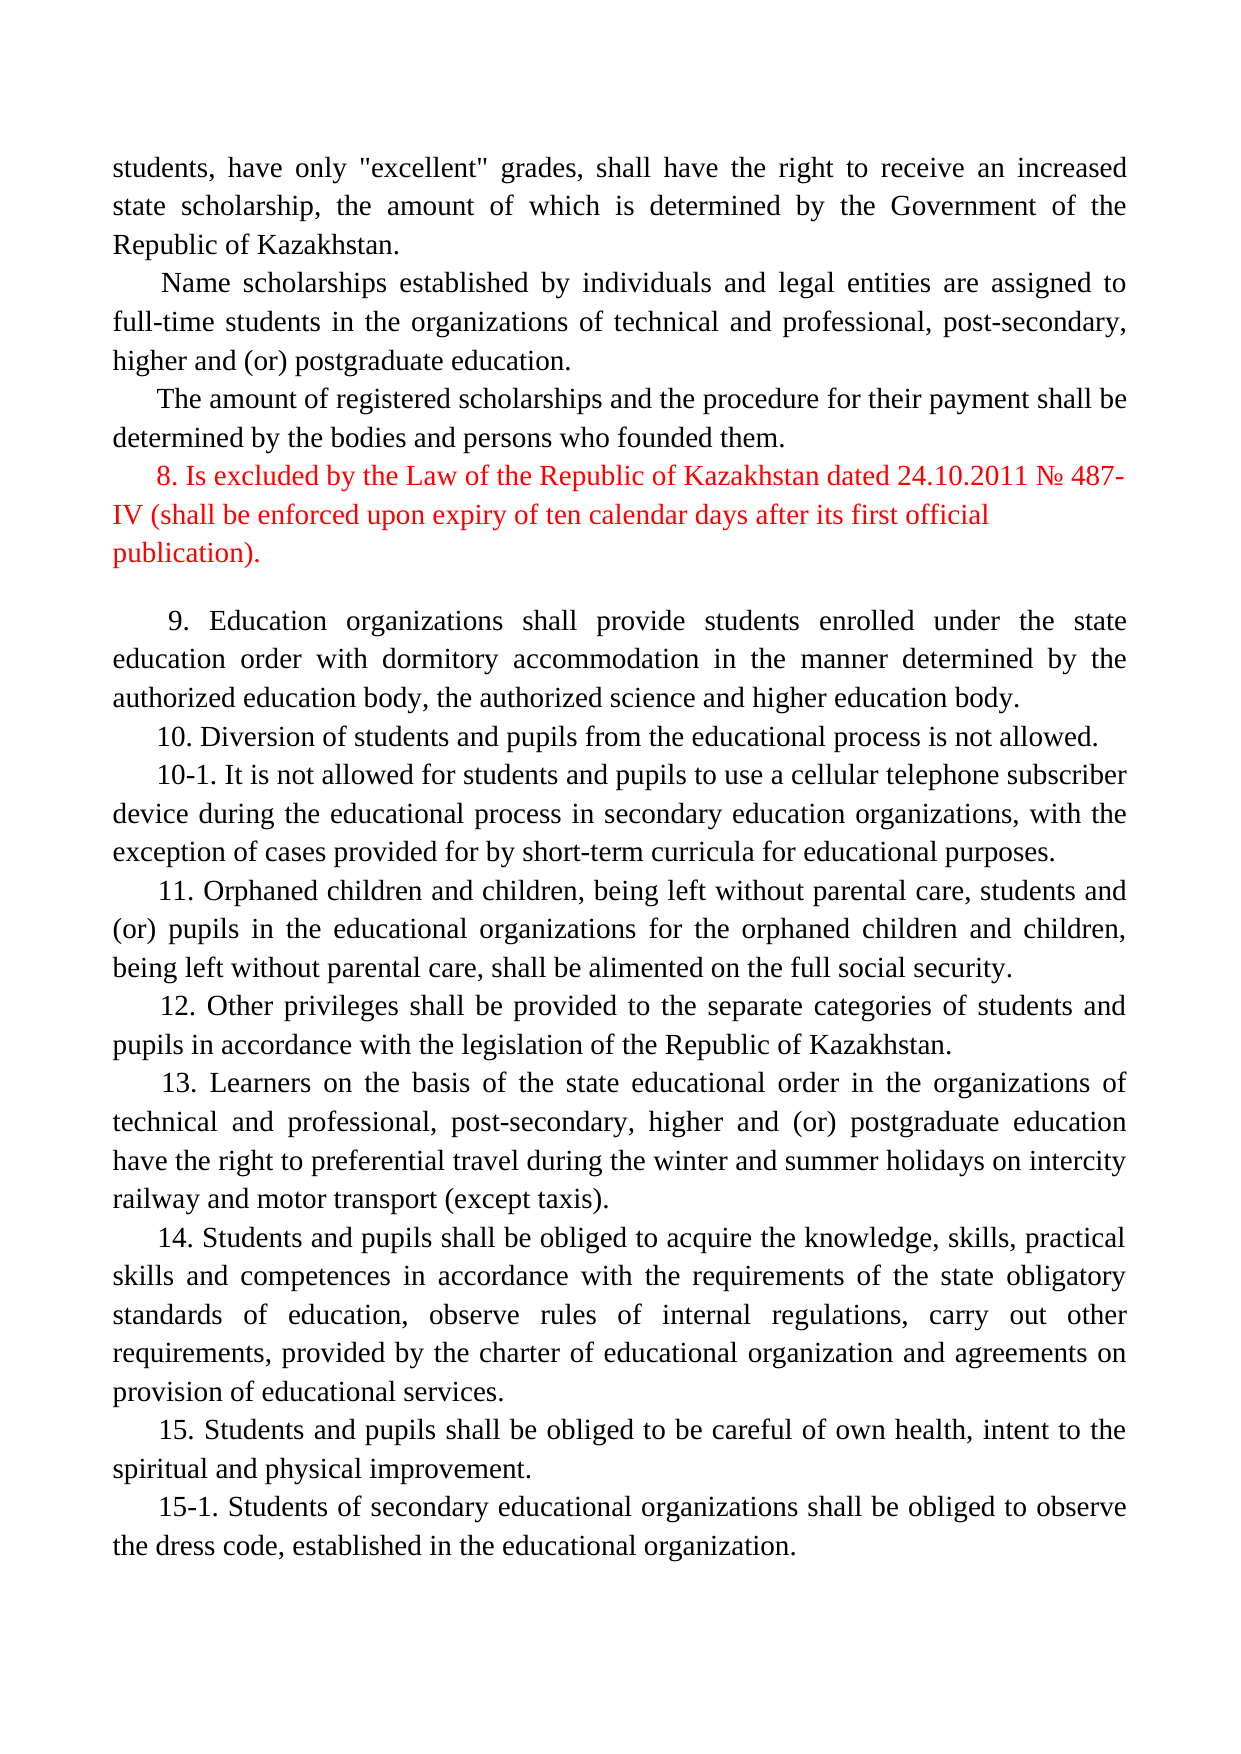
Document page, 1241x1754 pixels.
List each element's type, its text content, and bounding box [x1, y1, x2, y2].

text 11. Orphaned children and children, being left without parental care, students and (or) pupils in the educational organizations for the orphaned children and children, being left without parental care, shall be alimented on the full social security. [112, 873, 1128, 983]
text 13. Learners on the basis of the state educational order in the organizations of technical and professional, post-secondary, higher and (or) postgraduate education have the right to preferential travel during the winter and summer holidays on intercity railway and motor transport (except taxis). [112, 1066, 1128, 1215]
text Name scholarships established by individuals and legal entities are assigned to full-time students in the organizations of technical and professional, post-secondary, higher and (or) postgraduate education. [112, 266, 1128, 376]
text 15-1. Students of secondary educational organizations shall be obliged to observe the dress code, established in the educational organization. [112, 1489, 1128, 1562]
text 12. Other privileges shall be provided to the separate categories of students and pupils in accordance with the legislation of the Republic of Kazakhstan. [112, 988, 1128, 1061]
text 14. Students and pupils shall be obliged to acquire the knowledge, skills, practical skills and competences in accordance with the requirements of the state obligatory standards of education, observe rules of internal regulations, carry out other requirements, provided by the charter of educational organization and agreements on provision of educational services. [112, 1220, 1128, 1407]
text 9. Education organizations shall provide students enrolled under the state education order with dormitory accommodation in the manner determined by the authorized education body, the authorized science and higher education body. [112, 603, 1128, 714]
text 8. Is excluded by the Law of the Republic of Kazakhstan dated 24.10.2011 № 487-IV (shall be enforced upon expiry of ten calendar days after its first official publication). [112, 458, 1128, 599]
text 10. Diversion of students and pupils from the educational process is not allowed. [112, 719, 1128, 752]
text 15. Students and pupils shall be obliged to be careful of own health, intent to the spiritual and physical improvement. [112, 1412, 1128, 1484]
text The amount of registered scholarships and the procedure for their payment shall be determined by the bodies and persons who founded them. [112, 381, 1128, 453]
text 10-1. It is not allowed for students and pupils to use a cellular telephone subscriber device during the educational process in secondary education organizations, with the exception of cases provided for by short-term curricula for educational purposes. [112, 757, 1128, 868]
